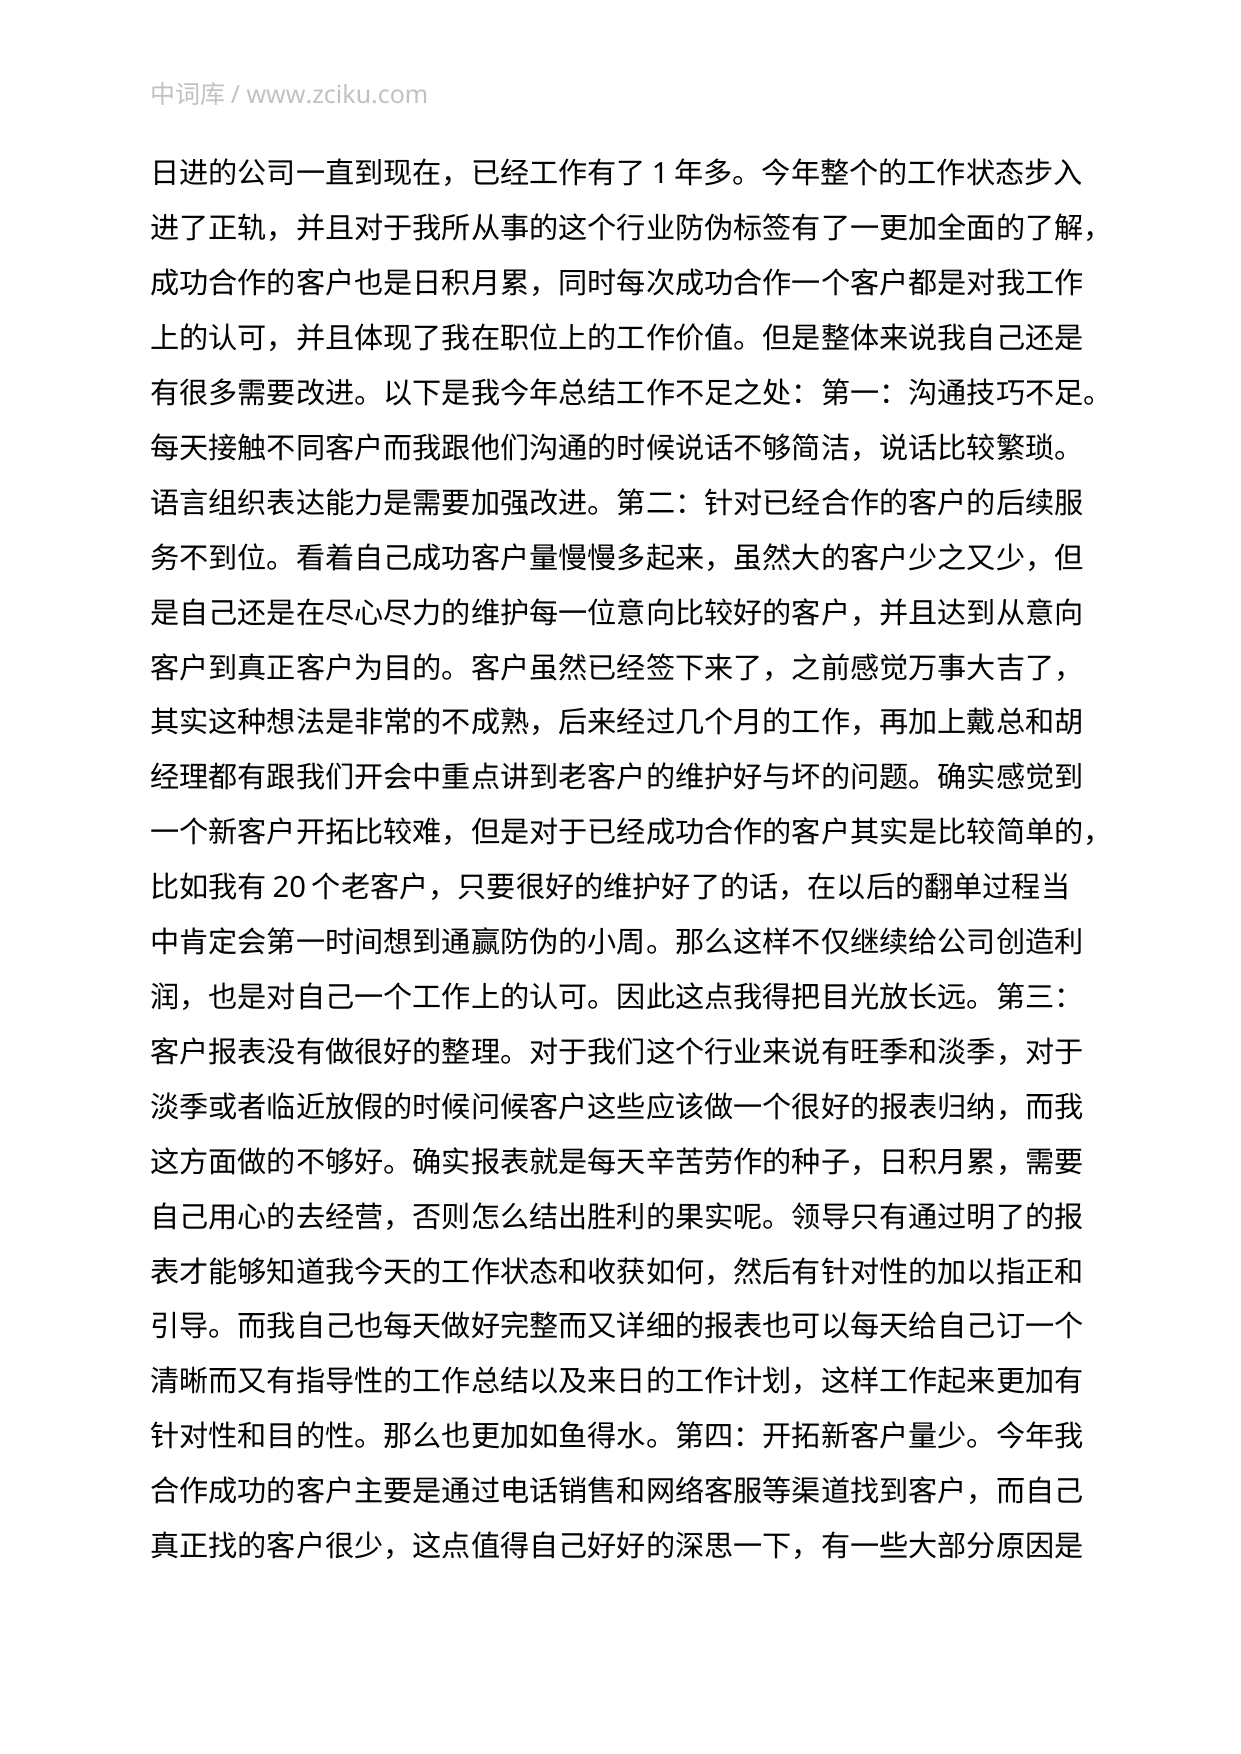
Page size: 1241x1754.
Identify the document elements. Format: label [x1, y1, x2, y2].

text [150, 150, 1090, 1565]
